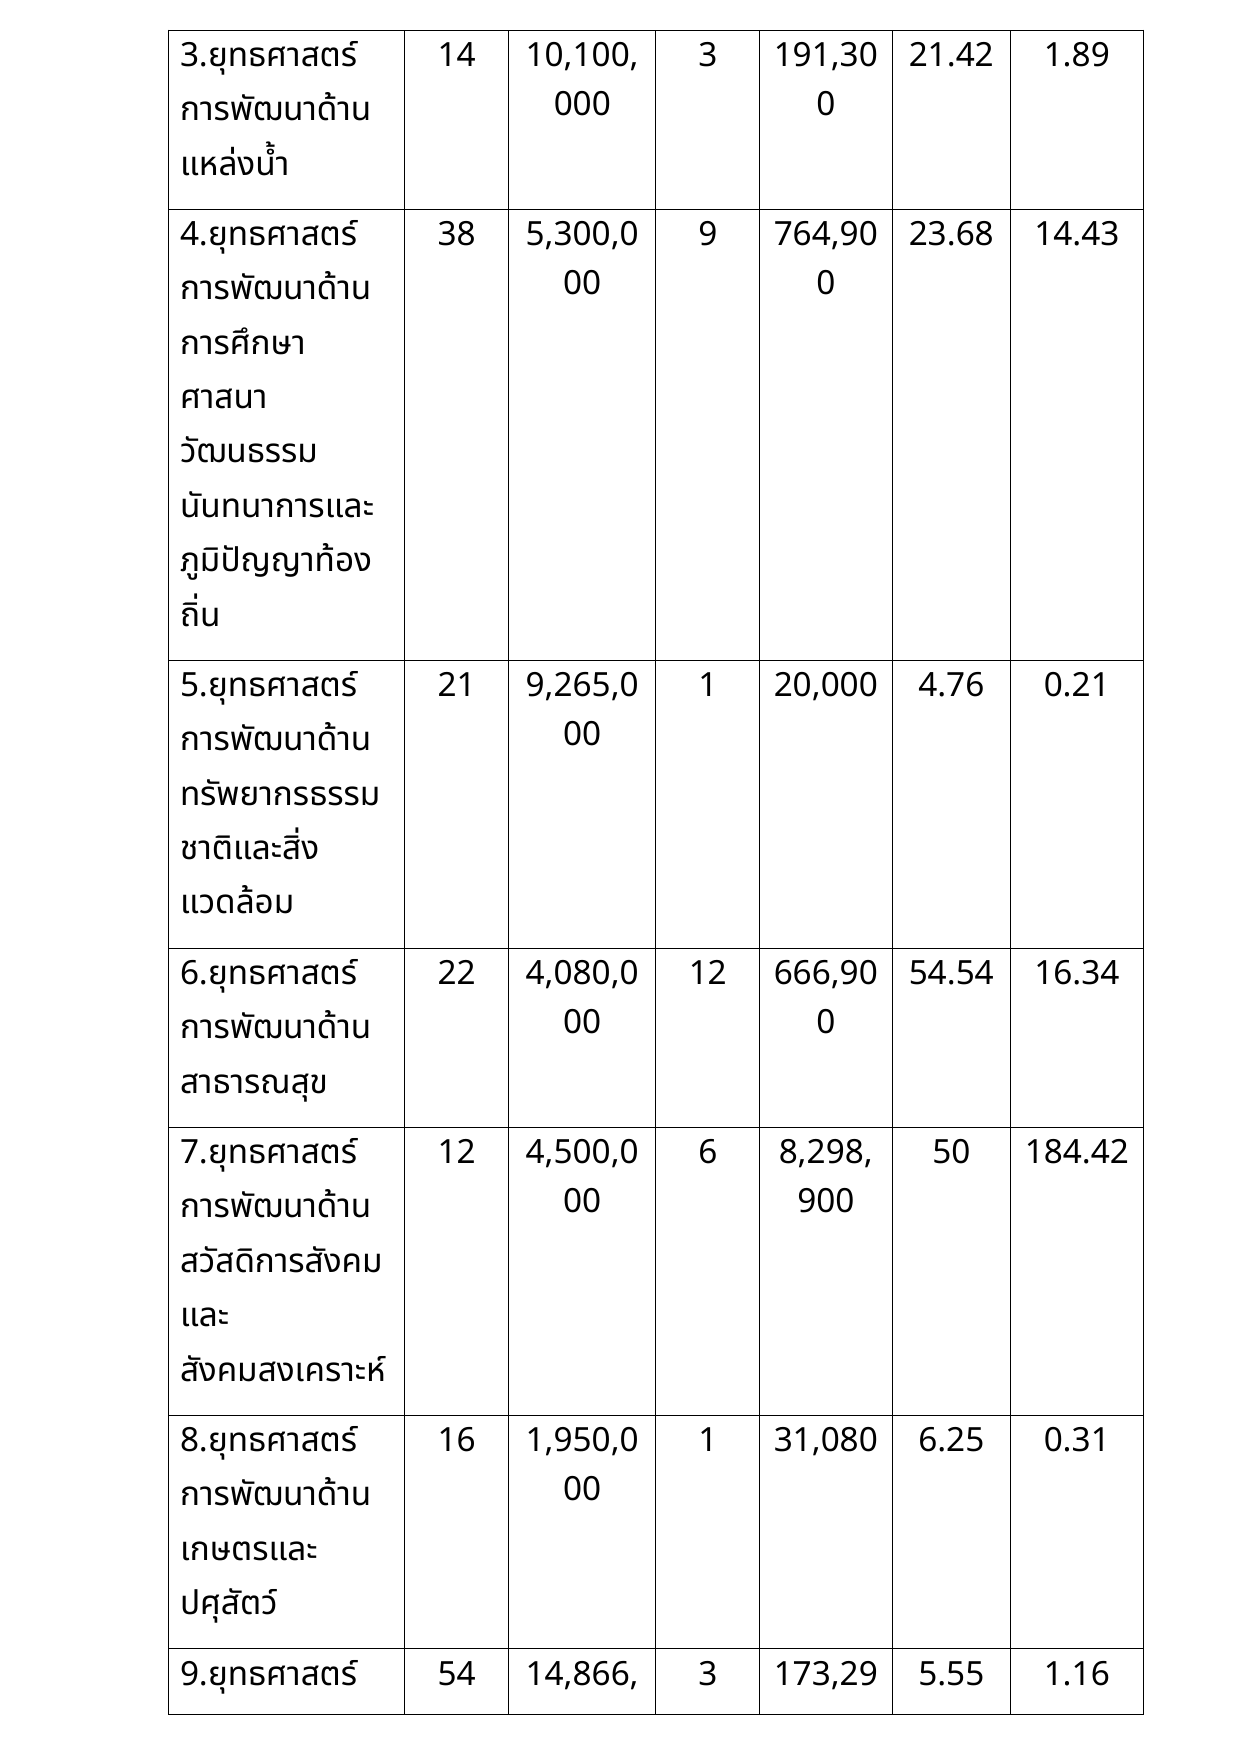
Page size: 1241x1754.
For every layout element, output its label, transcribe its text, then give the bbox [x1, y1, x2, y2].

table_cell 1.16 [1011, 1649, 1143, 1713]
table_cell 764,900 [760, 210, 892, 660]
table_cell 184.42 [1011, 1128, 1143, 1415]
table_cell 0.21 [1011, 661, 1143, 948]
table_cell 0.31 [1011, 1416, 1143, 1648]
table_cell 666,900 [760, 949, 892, 1127]
table_cell 21.42 [893, 31, 1010, 209]
table_cell 3 [656, 31, 759, 209]
table_cell 21 [405, 661, 508, 948]
table_cell 9 [656, 210, 759, 660]
table_cell 5.ยุทธศาสตร์การพัฒนาด้านทรัพยากรธรรมชาติและสิ่งแวดล้อม [169, 661, 404, 948]
table_cell 14 [405, 31, 508, 209]
table_cell 4.76 [893, 661, 1010, 948]
table_cell 22 [405, 949, 508, 1127]
table_cell 10,100,000 [509, 31, 655, 209]
table_cell 12 [656, 949, 759, 1127]
table_cell 8.ยุทธศาสตร์การพัฒนาด้านเกษตรและปศุสัตว์ [169, 1416, 404, 1648]
table_cell 16.34 [1011, 949, 1143, 1127]
table_cell 16 [405, 1416, 508, 1648]
table_cell 9,265,000 [509, 661, 655, 948]
table_cell 3.ยุทธศาสตร์การพัฒนาด้านแหล่งน้ำ [169, 31, 404, 209]
table_cell 5,300,000 [509, 210, 655, 660]
table_cell 4,080,000 [509, 949, 655, 1127]
table_cell 31,080 [760, 1416, 892, 1648]
table_cell 54 [405, 1649, 508, 1713]
table_cell 1 [656, 1416, 759, 1648]
table_cell 14.43 [1011, 210, 1143, 660]
table_cell 4,500,000 [509, 1128, 655, 1415]
table_cell 50 [893, 1128, 1010, 1415]
table_cell 173,290 [760, 1649, 892, 1713]
table_cell 3 [656, 1649, 759, 1713]
table_cell 23.68 [893, 210, 1010, 660]
table_cell 38 [405, 210, 508, 660]
table_cell 6 [656, 1128, 759, 1415]
table_cell 4.ยุทธศาสตร์การพัฒนาด้านการศึกษา ศาสนาวัฒนธรรมนันทนาการและภูมิปัญญาท้องถิ่น [169, 210, 404, 660]
table_cell 1.89 [1011, 31, 1143, 209]
table_cell 14,866,000 [509, 1649, 655, 1713]
table_cell 191,300 [760, 31, 892, 209]
table_cell 8,298,900 [760, 1128, 892, 1415]
table_cell 54.54 [893, 949, 1010, 1127]
table_cell 1 [656, 661, 759, 948]
table_cell 12 [405, 1128, 508, 1415]
table_cell 6.ยุทธศาสตร์การพัฒนาด้านสาธารณสุข [169, 949, 404, 1127]
table_cell 1,950,000 [509, 1416, 655, 1648]
table_cell 20,000 [760, 661, 892, 948]
table_cell 7.ยุทธศาสตร์การพัฒนาด้านสวัสดิการสังคมและสังคมสงเคราะห์ [169, 1128, 404, 1415]
table_cell 6.25 [893, 1416, 1010, 1648]
table_cell 5.55 [893, 1649, 1010, 1713]
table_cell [169, 1649, 404, 1713]
